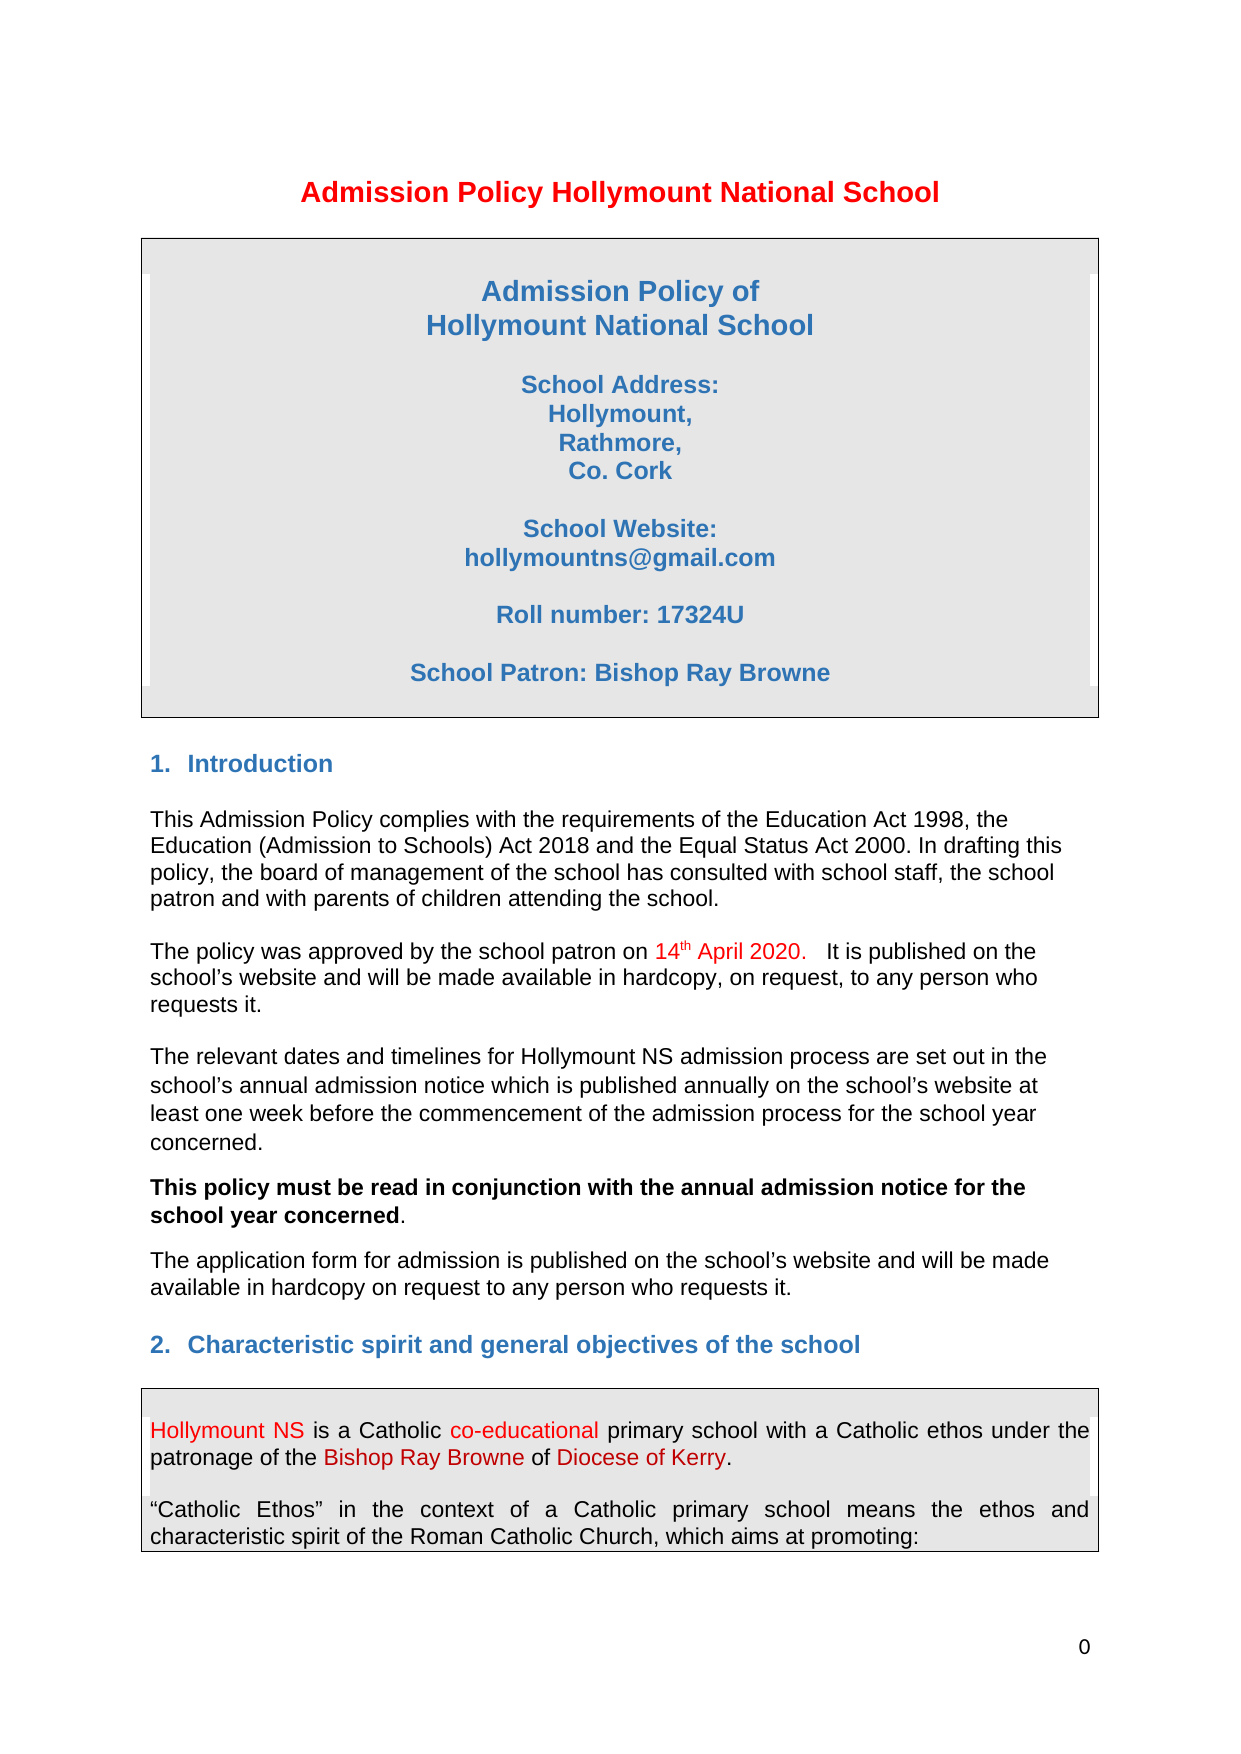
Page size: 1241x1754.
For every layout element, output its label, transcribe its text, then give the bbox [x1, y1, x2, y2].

text Rathmore, [150, 427, 1090, 456]
subtitle Introduction [150, 749, 1090, 777]
text School Address: [150, 370, 1090, 399]
text School Website: [150, 514, 1090, 542]
text The relevant dates and timelines for Hollymount NS admission process are set out in the school’s annual admission notice which is published annually on the school’s website at least one week before the commencement of the admission process for the school year concerned. [150, 1043, 1090, 1155]
subtitle Characteristic spirit and general objectives of the school [150, 1330, 1090, 1359]
subtitle Admission Policy Hollymount National School [150, 175, 1090, 208]
text This policy must be read in conjunction with the annual admission notice for the school year concerned. [150, 1174, 1090, 1228]
text The application form for admission is published on the school’s website and will be made available in hardcopy on request to any person who requests it. [150, 1247, 1090, 1300]
text Hollymount NS is a Catholic co-educational primary school with a Catholic ethos under the patronage of the Bishop Ray Browne of Diocese of Kerry. [150, 1417, 1090, 1470]
text Roll number: 17324U [150, 600, 1090, 629]
text School Patron: Bishop Ray Browne [150, 657, 1090, 683]
text Co. Cork [150, 456, 1090, 485]
text Hollymount National School [150, 308, 1090, 341]
text “Catholic Ethos” in the context of a Catholic primary school means the ethos and characteristic spirit of the Roman Catholic Church, which aims at promoting: [142, 1493, 1098, 1551]
text Hollymount, [150, 399, 1090, 427]
text Admission Policy of [150, 274, 1090, 308]
text This Admission Policy complies with the requirements of the Education Act 1998, the Education (Admission to Schools) Act 2018 and the Equal Status Act 2000. In drafting this policy, the board of management of the school has consulted with school staff, the school patron and with parents of children attending the school. [150, 806, 1090, 911]
text The policy was approved by the school patron on 14th April 2020. It is published on the school’s website and will be made available in hardcopy, on request, to any person who requests it. [150, 938, 1090, 1017]
text hollymountns@gmail.com [150, 542, 1090, 571]
